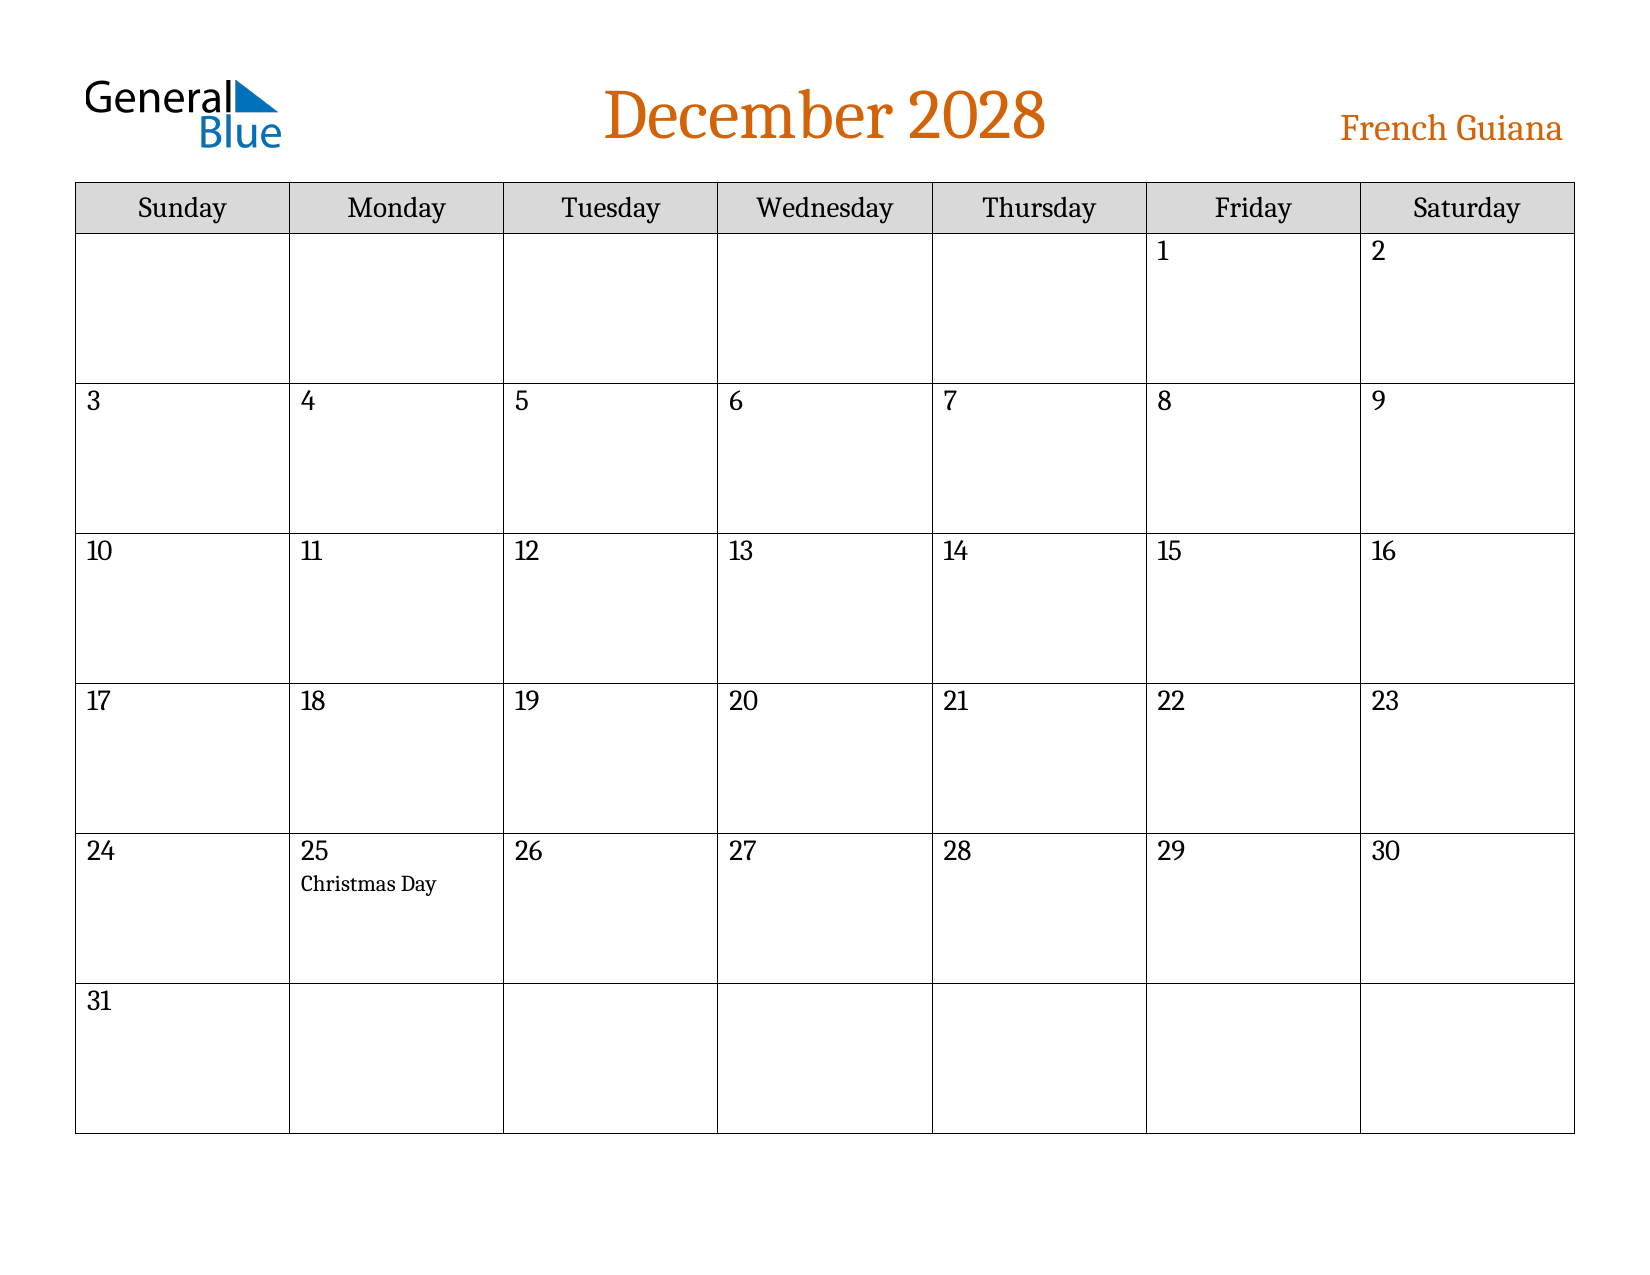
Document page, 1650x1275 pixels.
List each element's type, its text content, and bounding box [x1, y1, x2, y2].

table_cell [76, 570, 289, 683]
table_cell 8 [1147, 384, 1360, 420]
table_cell [933, 984, 1146, 1020]
table_cell [1147, 270, 1360, 383]
table_cell [718, 870, 932, 983]
table_cell [933, 234, 1146, 270]
table_cell [933, 1020, 1146, 1133]
table_cell [290, 420, 503, 533]
table_cell 3 [76, 384, 289, 420]
table_cell [718, 984, 932, 1020]
table_cell 1 [1147, 234, 1360, 270]
table_cell Saturday [1361, 183, 1574, 233]
table_cell [504, 720, 717, 833]
table_cell 22 [1147, 684, 1360, 720]
table_cell [76, 1020, 289, 1133]
table_cell [718, 234, 932, 270]
table_cell Monday [290, 183, 503, 233]
table_cell 20 [718, 684, 932, 720]
table_cell [290, 1020, 503, 1133]
table_cell [718, 570, 932, 683]
picture [86, 80, 281, 148]
table_cell Tuesday [504, 183, 717, 233]
table_cell [1147, 420, 1360, 533]
table_cell [504, 1020, 717, 1133]
table_cell [933, 720, 1146, 833]
table_cell [504, 984, 717, 1020]
table_header December 2028 [504, 75, 1146, 182]
table_cell Sunday [76, 183, 289, 233]
table_cell 16 [1361, 534, 1574, 570]
table_cell 11 [290, 534, 503, 570]
table_cell [933, 270, 1146, 383]
table_cell 23 [1361, 684, 1574, 720]
table_cell 18 [290, 684, 503, 720]
table_cell 4 [290, 384, 503, 420]
table_cell [933, 420, 1146, 533]
table_cell [718, 420, 932, 533]
table_cell [504, 270, 717, 383]
table_cell 15 [1147, 534, 1360, 570]
table_cell [1147, 984, 1360, 1020]
table_cell [933, 570, 1146, 683]
table_cell Friday [1147, 183, 1360, 233]
table_cell [718, 270, 932, 383]
table_cell 10 [76, 534, 289, 570]
table_cell 13 [718, 534, 932, 570]
table_cell Wednesday [718, 183, 932, 233]
table_cell [290, 720, 503, 833]
table_cell [1361, 984, 1574, 1020]
table_cell [76, 234, 289, 270]
table_cell [290, 234, 503, 270]
table_cell 17 [76, 684, 289, 720]
table_header [76, 75, 503, 182]
table_cell 28 [933, 834, 1146, 870]
table_cell Christmas Day [290, 870, 503, 983]
table_cell [504, 870, 717, 983]
table_cell [76, 870, 289, 983]
table_cell [290, 270, 503, 383]
table_cell 30 [1361, 834, 1574, 870]
table_cell 29 [1147, 834, 1360, 870]
table_cell [718, 1020, 932, 1133]
table_cell [1147, 570, 1360, 683]
table_cell [504, 234, 717, 270]
table_cell [76, 720, 289, 833]
table_cell 19 [504, 684, 717, 720]
table_cell 14 [933, 534, 1146, 570]
table_cell 21 [933, 684, 1146, 720]
table_cell [290, 984, 503, 1020]
table_cell 25 [290, 834, 503, 870]
table_cell [1361, 1020, 1574, 1133]
table_cell [933, 870, 1146, 983]
table_cell 24 [76, 834, 289, 870]
table_cell [1361, 420, 1574, 533]
table_header French Guiana [1146, 75, 1574, 182]
table_cell 7 [933, 384, 1146, 420]
table_cell 12 [504, 534, 717, 570]
table_cell [504, 420, 717, 533]
table_cell [1147, 720, 1360, 833]
table_cell [76, 420, 289, 533]
table_cell [290, 570, 503, 683]
table_cell [504, 570, 717, 683]
table_cell [718, 720, 932, 833]
table_cell 5 [504, 384, 717, 420]
table_cell [1361, 270, 1574, 383]
table_cell [1147, 1020, 1360, 1133]
table_cell 26 [504, 834, 717, 870]
table_cell 6 [718, 384, 932, 420]
table_cell [1361, 570, 1574, 683]
table_cell [1361, 720, 1574, 833]
table_cell [76, 270, 289, 383]
table_cell 27 [718, 834, 932, 870]
table_cell [1361, 870, 1574, 983]
table_cell Thursday [933, 183, 1146, 233]
table_cell 9 [1361, 384, 1574, 420]
table_cell 2 [1361, 234, 1574, 270]
table_cell 31 [76, 984, 289, 1020]
table_cell [1147, 870, 1360, 983]
